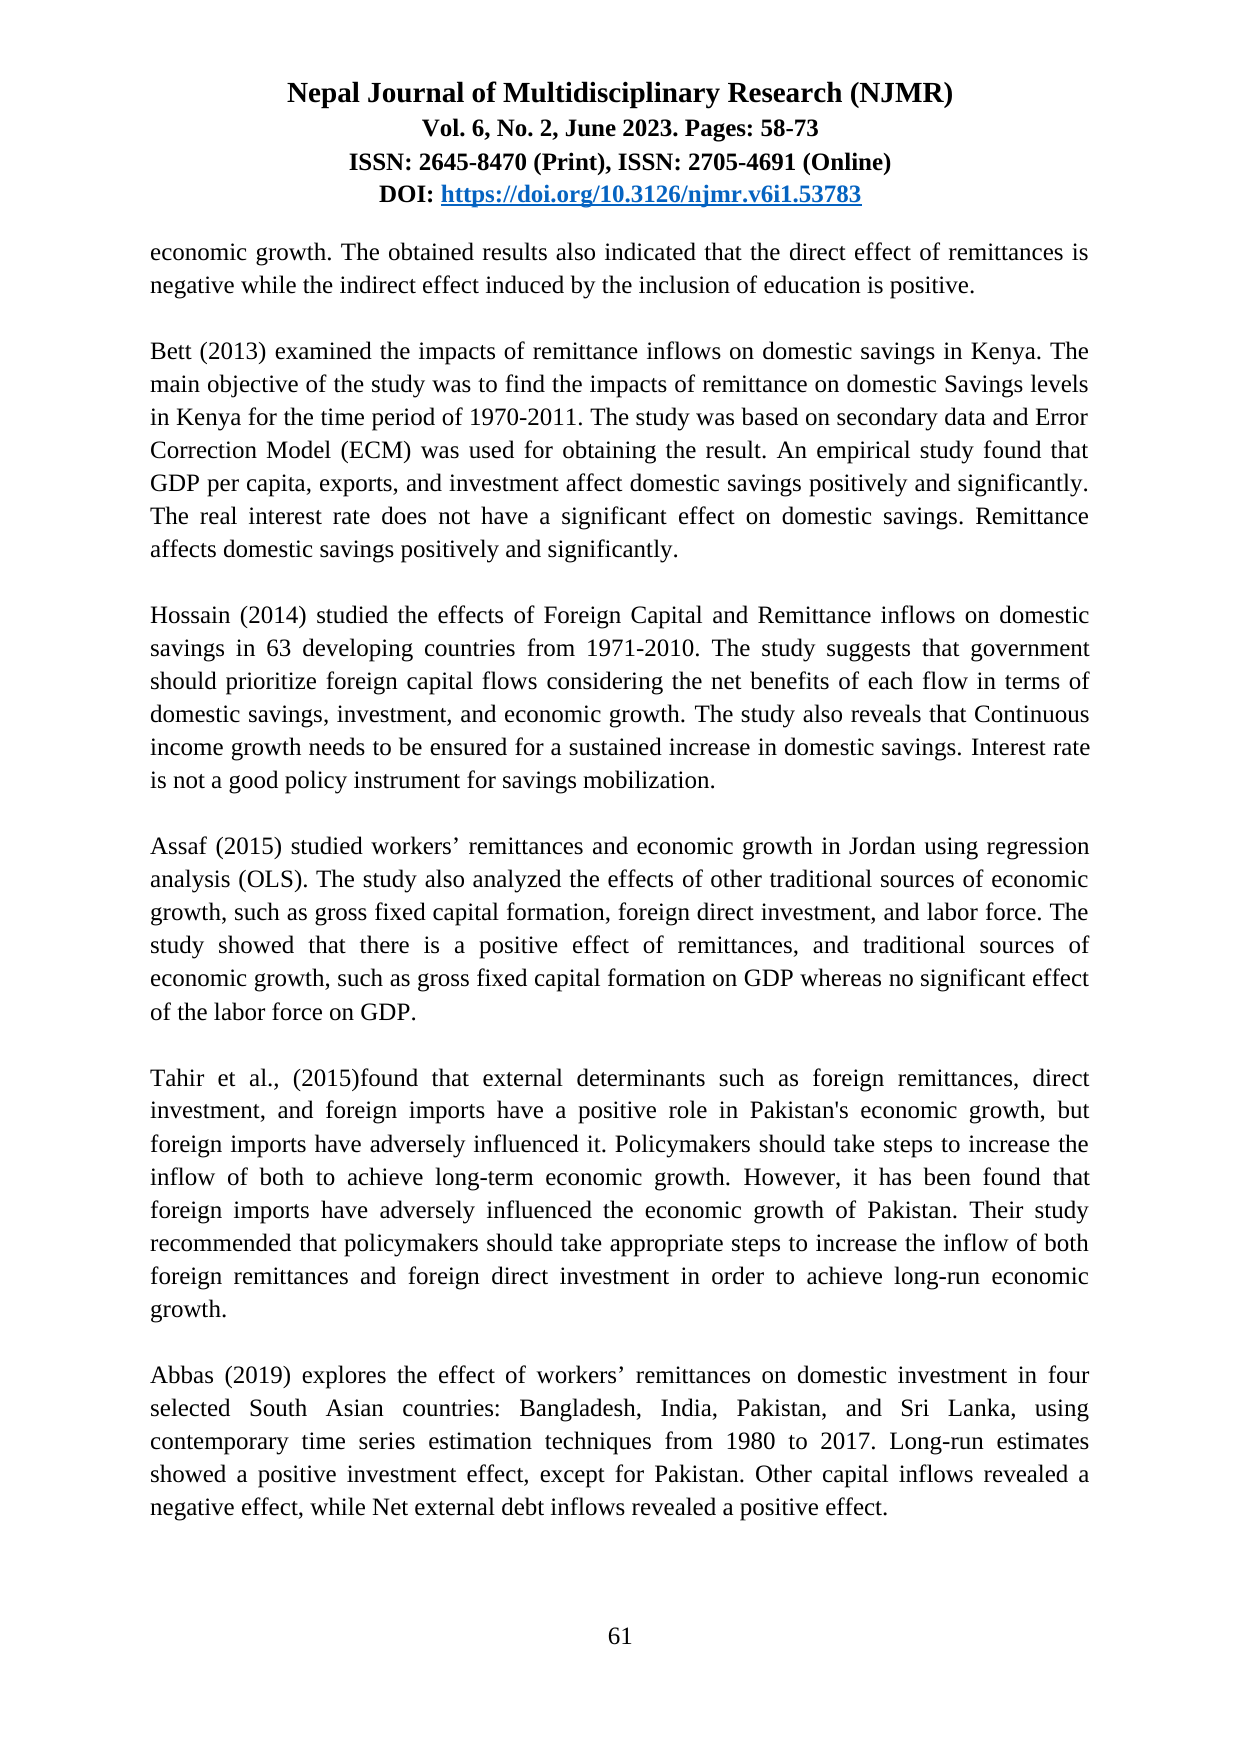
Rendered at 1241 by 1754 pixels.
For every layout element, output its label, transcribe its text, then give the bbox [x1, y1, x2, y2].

text studied the effects of Foreign Capital and Remittance inflows on domestic savings in 63 developing countries from 1971-2010. The study suggests that government should prioritize foreign capital flows considering the net benefits of each flow in terms of domestic savings, investment, and economic growth. The study also reveals that Continuous income growth needs to be ensured for a sustained increase in domestic savings. Interest rate is not a good policy instrument for savings mobilization. [150, 662, 1090, 794]
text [150, 237, 1090, 299]
text found that external determinants such as foreign remittances, direct investment, and foreign imports have a positive role in Pakistan's economic growth, but foreign imports have adversely influenced it. Policymakers should take steps to increase the inflow of both to achieve long-term economic growth. However, it has been found that foreign imports have adversely influenced the economic growth of Pakistan. Their study recommended that policymakers should take appropriate steps to increase the inflow of both foreign remittances and foreign direct investment in order to achieve long-run economic growth. [150, 1157, 1090, 1322]
text examined the impacts of remittance inflows on domestic savings in Kenya. The main objective of the study was to find the impacts of remittance on domestic Savings levels in Kenya for the time period of 1970-2011. The study was based on secondary data and Error Correction Model (ECM) was used for obtaining the result. An empirical study found that GDP per capita, exports, and investment affect domestic savings positively and significantly. The real interest rate does not have a significant effect on domestic savings. Remittance affects domestic savings positively and significantly. [150, 336, 1090, 563]
text studied workers’ remittances and economic growth in Jordan using regression analysis (OLS). The study also analyzed the effects of other traditional sources of economic growth, such as gross fixed capital formation, foreign direct investment, and labor force. The study showed that there is a positive effect of remittances, and traditional sources of economic growth, such as gross fixed capital formation on GDP whereas no significant effect of the labor force on GDP. [150, 831, 1090, 1025]
text explores the effect of workers’ remittances on domestic investment in four selected South Asian countries: Bangladesh, India, Pakistan, and Sri Lanka, using contemporary time series estimation techniques from 1980 to 2017. Long-run estimates showed a positive investment effect, except for Pakistan. Other capital inflows revealed a negative effect, while Net external debt inflows revealed a positive effect. [150, 1488, 1090, 1521]
